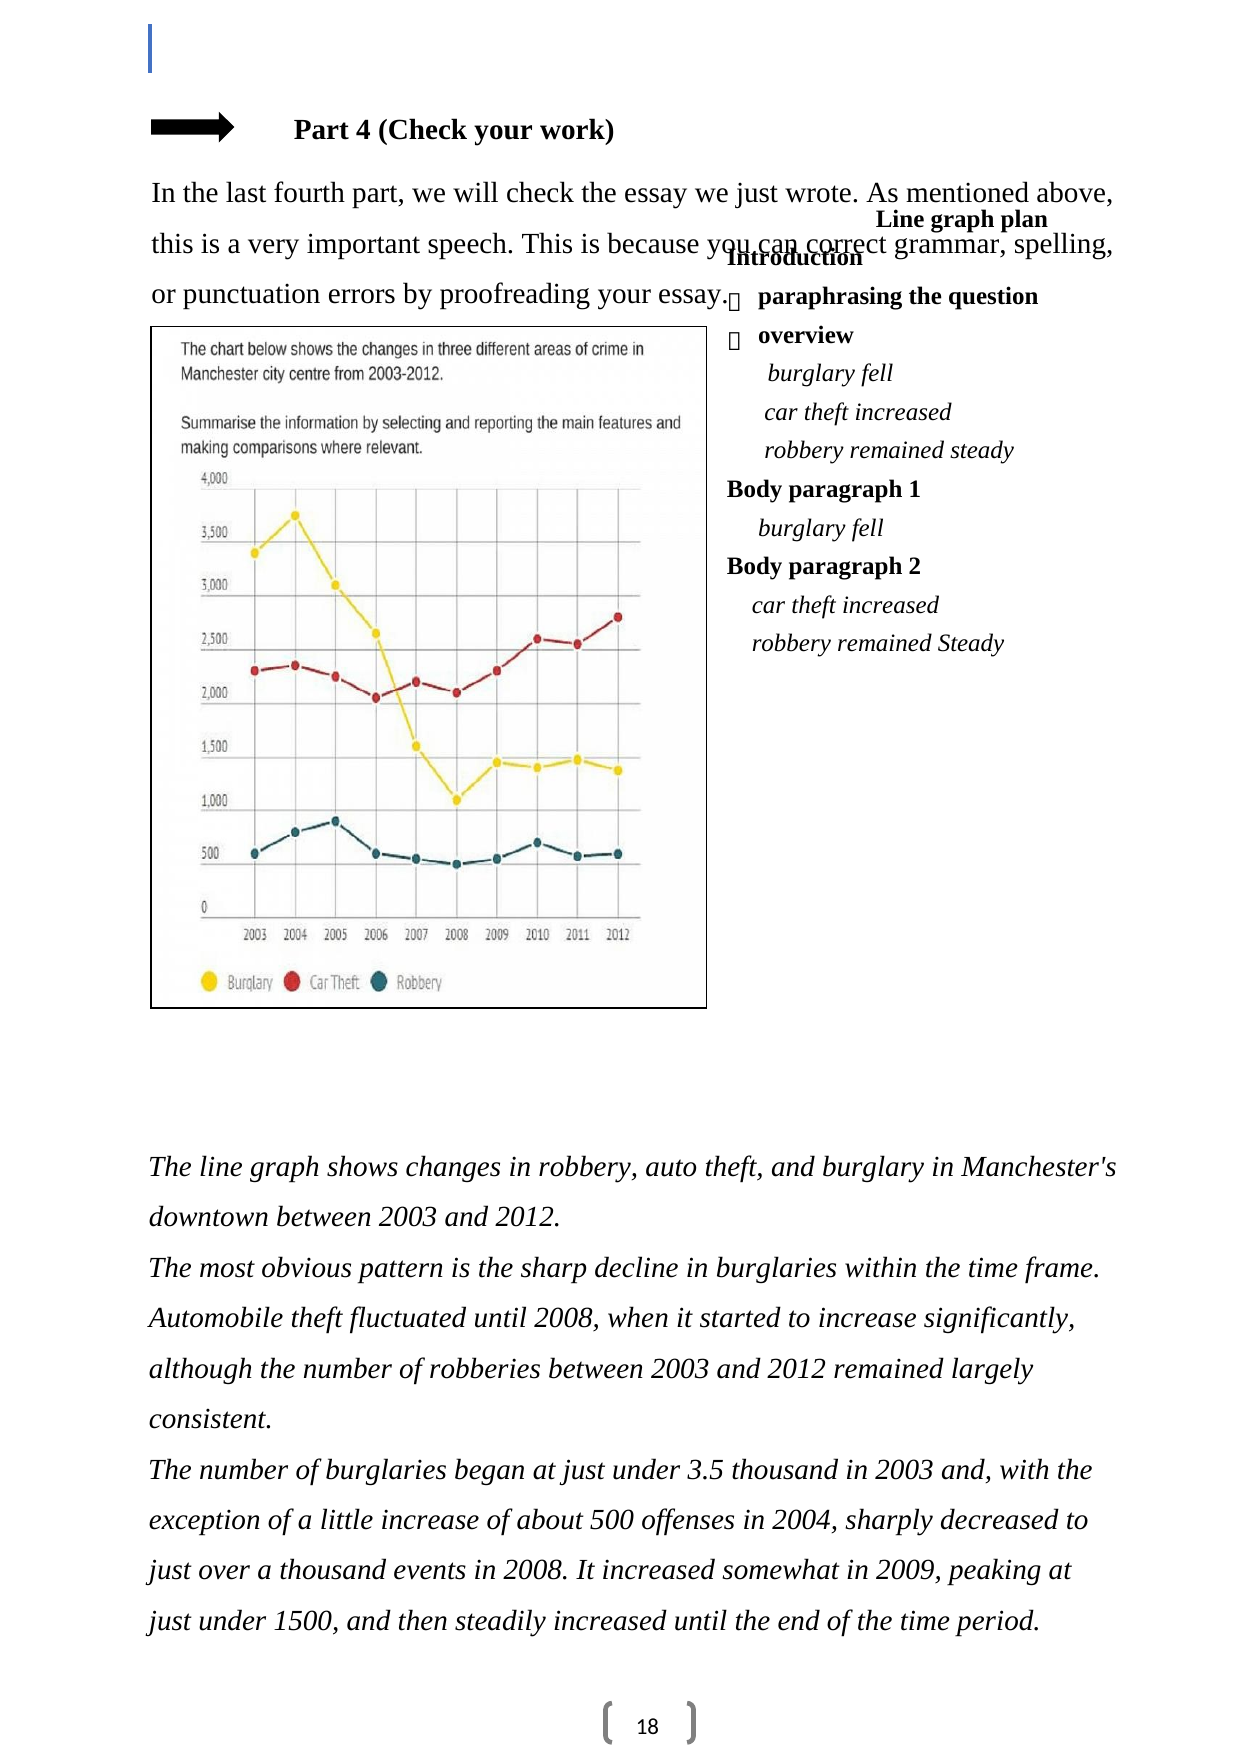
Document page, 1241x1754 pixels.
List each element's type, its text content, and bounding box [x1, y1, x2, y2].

text The line graph shows changes in robbery, auto theft, and burglary in Manchester's downtown between 2003 and 2012. [148, 1149, 1122, 1233]
text The number of burglaries began at just under 3.5 thousand in 2003 and, with the exception of a little increase of about 500 offenses in 2004, sharply decreased to just over a thousand events in 2008. It increased somewhat in 2009, peaking at just under 1500, and then steadily increased until the end of the time period. [148, 1452, 1122, 1636]
text The most obvious pattern is the sharp decline in burglaries within the time frame. Automobile theft fluctuated until 2008, when it started to increase significantly, although the number of robberies between 2003 and 2012 remained largely consistent. [148, 1250, 1122, 1434]
text Part 4 (Check your work) [148, 112, 1123, 146]
picture [152, 327, 706, 1007]
